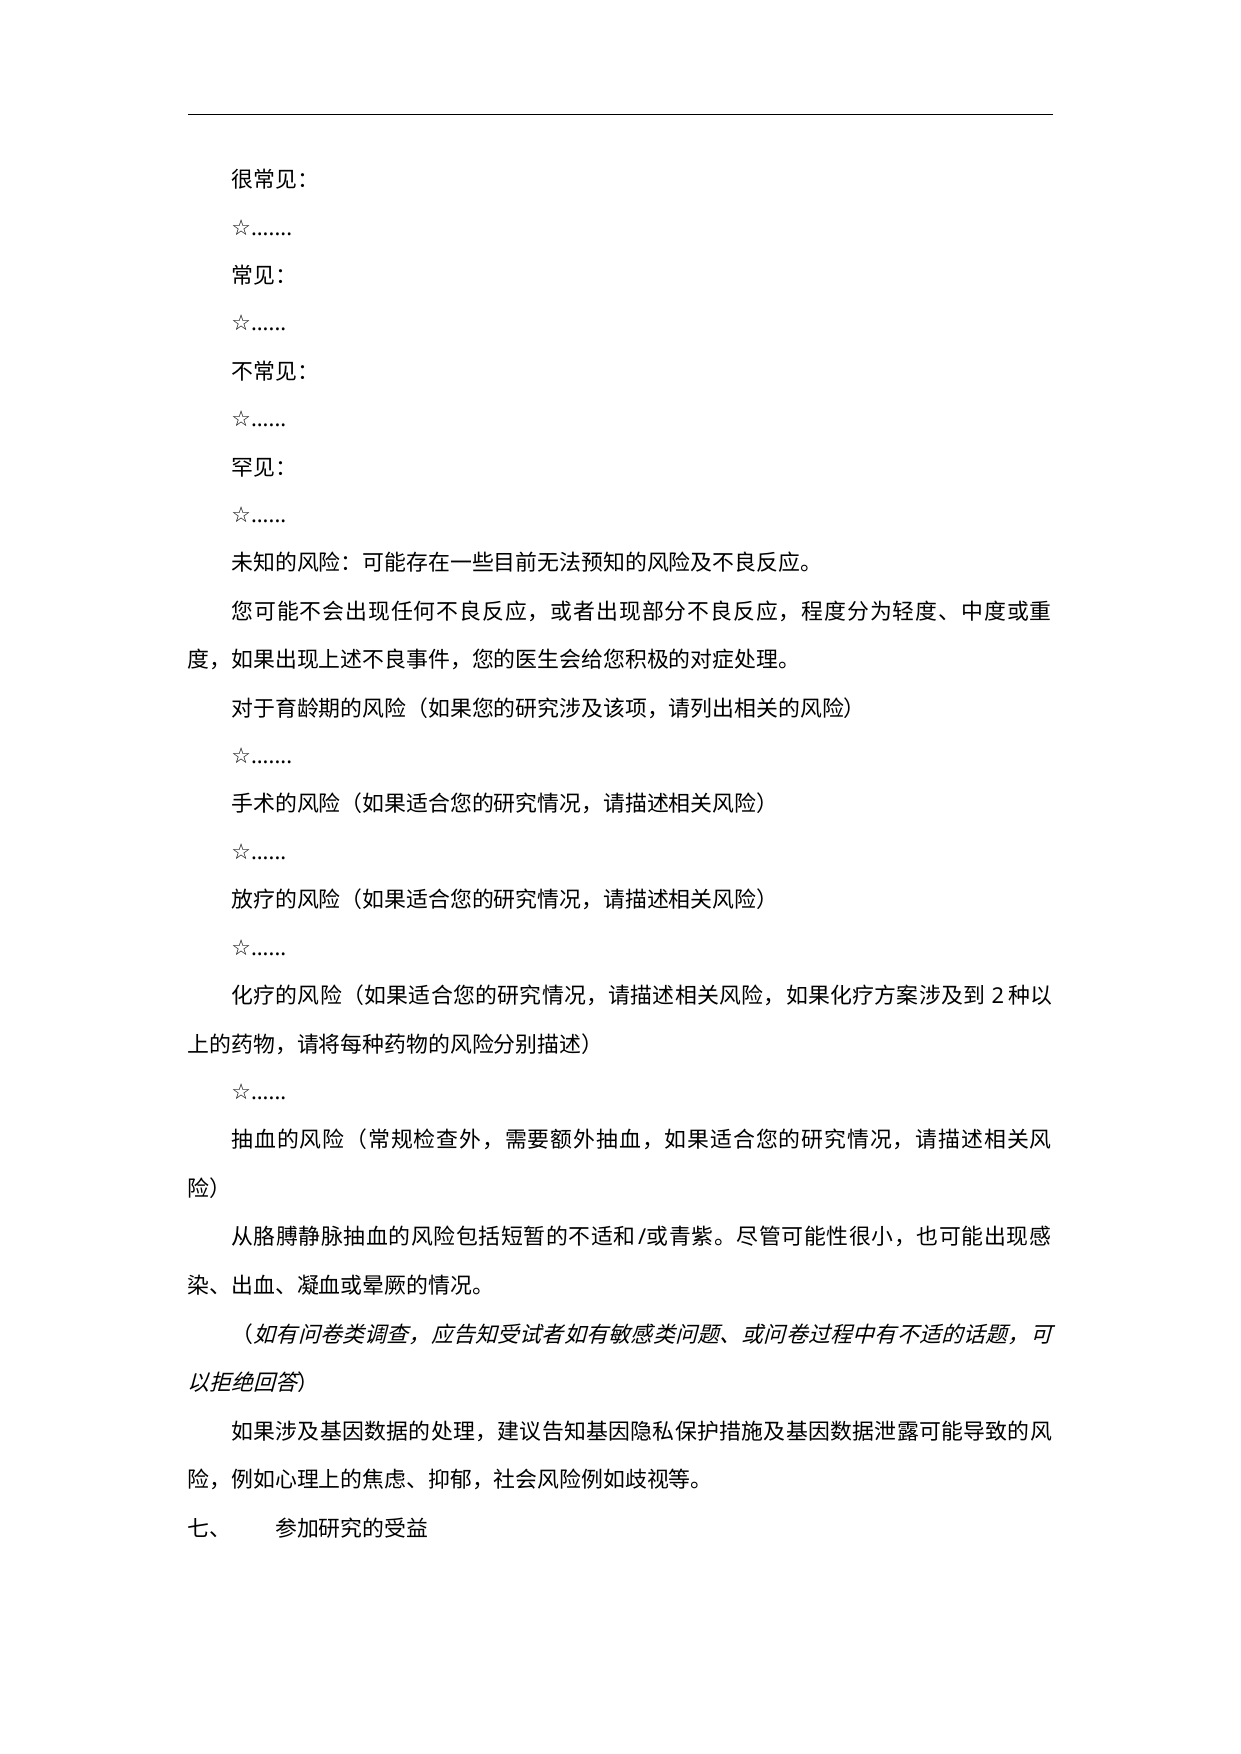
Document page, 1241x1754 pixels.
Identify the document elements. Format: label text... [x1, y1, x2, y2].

list 如果涉及基因数据的处理，建议告知基因隐私保护措施及基因数据泄露可能导致的风险，例如心理上的焦虑、抑郁，社会风险例如歧视等。 [187, 1413, 1053, 1494]
list 手术的风险（如果适合您的研究情况，请描述相关风险） [187, 786, 1053, 818]
list 放疗的风险（如果适合您的研究情况，请描述相关风险） [187, 882, 1053, 914]
list ☆....... [187, 210, 1053, 243]
list 您可能不会出现任何不良反应，或者出现部分不良反应，程度分为轻度、中度或重度，如果出现上述不良事件，您的医生会给您积极的对症处理。 [187, 593, 1053, 674]
list ☆...... [187, 834, 1053, 867]
list 从胳膊静脉抽血的风险包括短暂的不适和/或青紫。尽管可能性很小，也可能出现感染、出血、凝血或晕厥的情况。 [187, 1219, 1053, 1300]
list 很常见： [187, 162, 1053, 194]
list 参加研究的受益 [187, 1510, 1053, 1543]
list 对于育龄期的风险（如果您的研究涉及该项，请列出相关的风险） [187, 690, 1053, 723]
list ☆...... [187, 402, 1053, 434]
list 常见： [187, 258, 1053, 290]
list ☆...... [187, 1074, 1053, 1107]
list 不常见： [187, 353, 1053, 386]
list ☆...... [187, 930, 1053, 963]
list ☆...... [187, 306, 1053, 338]
list ☆...... [187, 497, 1053, 530]
list 未知的风险：可能存在一些目前无法预知的风险及不良反应。 [187, 545, 1053, 577]
list 抽血的风险（常规检查外，需要额外抽血，如果适合您的研究情况，请描述相关风险） [187, 1122, 1053, 1203]
list ☆....... [187, 739, 1053, 771]
list 化疗的风险（如果适合您的研究情况，请描述相关风险，如果化疗方案涉及到2种以上的药物，请将每种药物的风险分别描述） [187, 977, 1053, 1059]
list （如有问卷类调查，应告知受试者如有敏感类问题、或问卷过程中有不适的话题，可以拒绝回答） [187, 1316, 1053, 1397]
list 罕见： [187, 449, 1053, 482]
